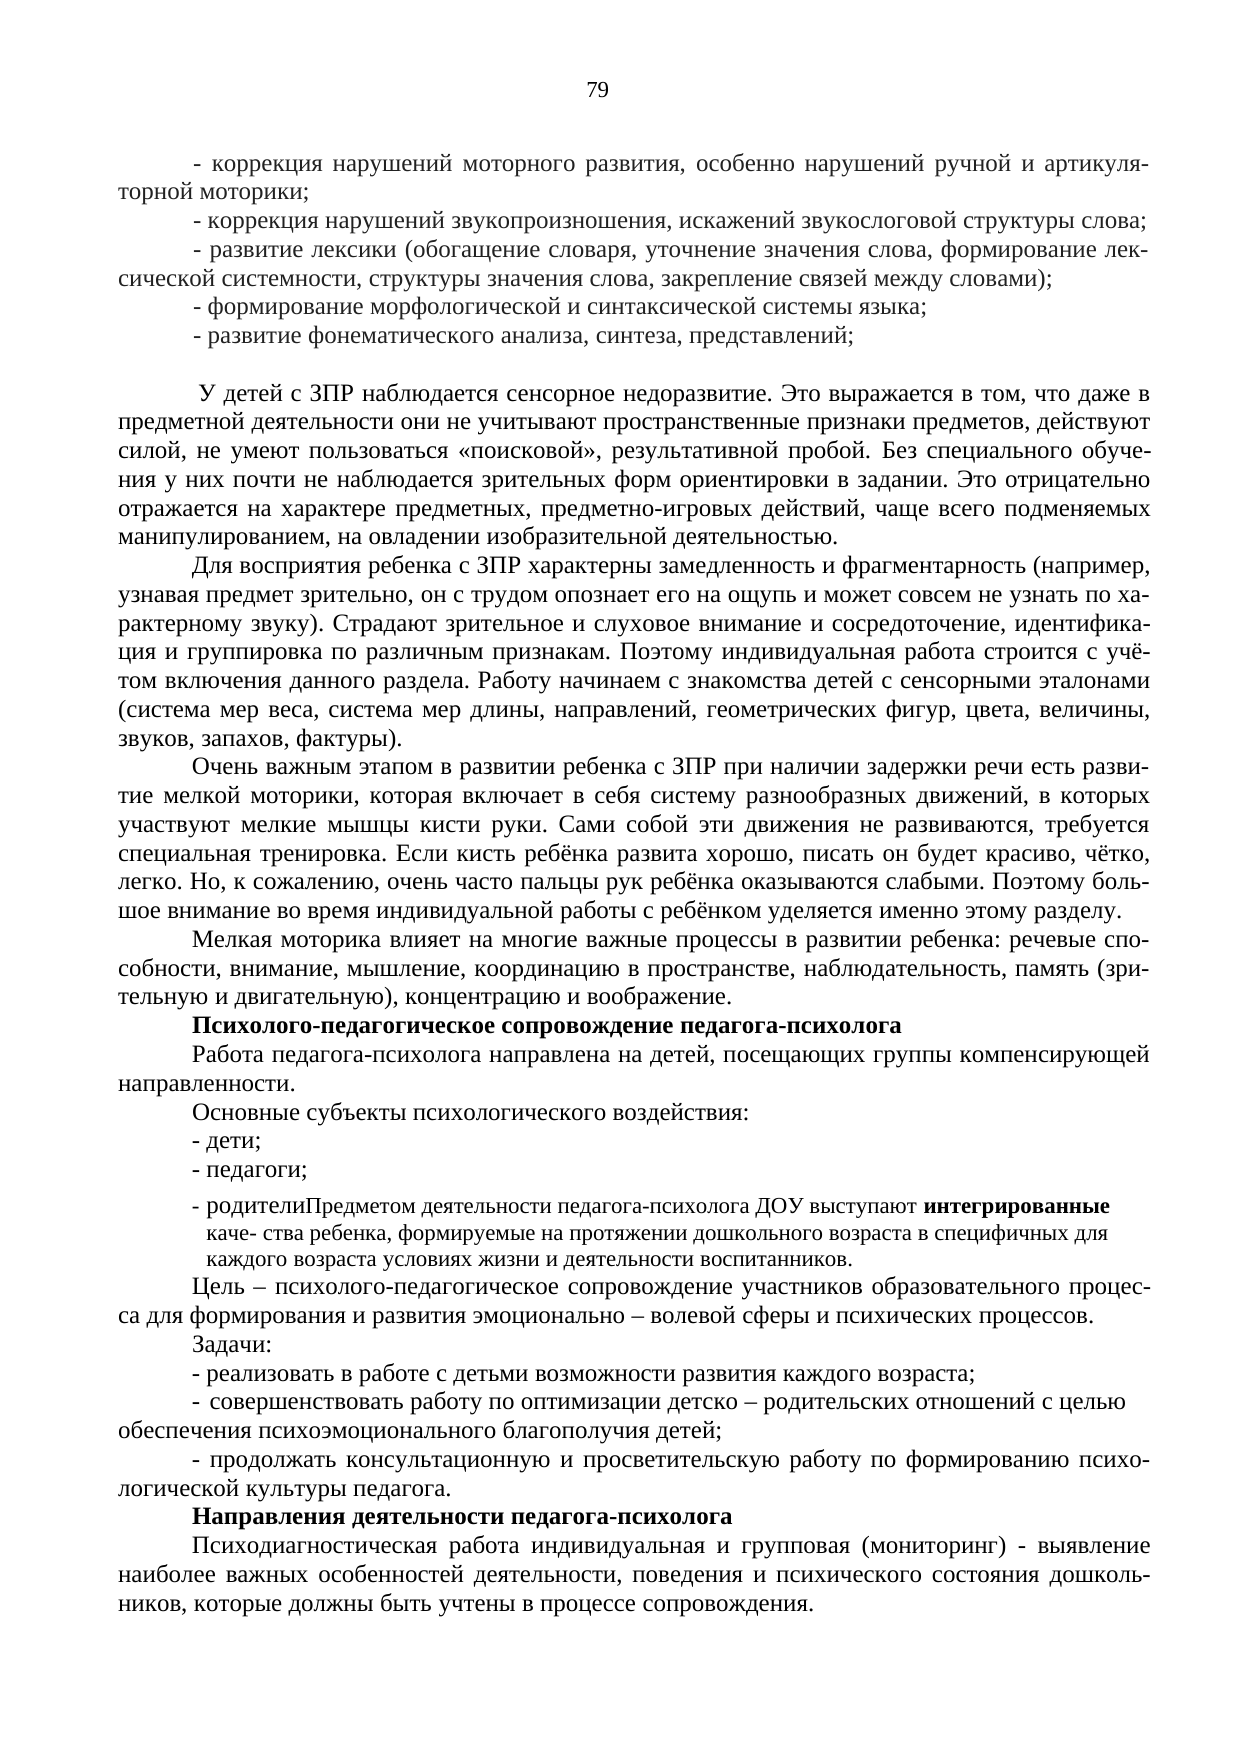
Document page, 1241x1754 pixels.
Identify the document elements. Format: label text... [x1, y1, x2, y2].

list педагоги; [192, 1154, 1188, 1183]
list реализовать в работе с детьми возможности развития каждого возраста; [192, 1358, 1188, 1386]
list коррекция нарушений моторного развития, особенно нарушений ручной и артикуля- торной моторики; [118, 148, 1151, 205]
list развитие лексики (обогащение словаря, уточнение значения слова, формирование лек- сической системности, структуры значения слова, закрепление связей между словами); [118, 234, 1151, 291]
subtitle Направления деятельности педагога-психолога [192, 1502, 1188, 1530]
list дети; [192, 1126, 1188, 1154]
text Работа педагога-психолога направлена на детей, посещающих группы компенсирующей направленности. [118, 1039, 1151, 1097]
text Основные субъекты психологического воздействия: [192, 1097, 1188, 1126]
text У детей с ЗПР наблюдается сенсорное недоразвитие. Это выражается в том, что даже в предметной деятельности они не учитывают пространственные признаки предметов, действуют силой, не умеют пользоваться «поисковой», результативной пробой. Без специального обуче- ния у них почти не наблюдается зрительных форм ориентировки в задании. Это отрицательно отражается на характере предметных, предметно-игровых действий, чаще всего подменяемых манипулированием, на овладении изобразительной деятельностью. [118, 378, 1152, 550]
list совершенствовать работу по оптимизации детско – родительских отношений с целью обеспечения психоэмоционального благополучия детей; [118, 1386, 1152, 1444]
text Очень важным этапом в развитии ребенка с ЗПР при наличии задержки речи есть разви- тие мелкой моторики, которая включает в себя систему разнообразных движений, в которых участвуют мелкие мышцы кисти руки. Сами собой эти движения не развиваются, требуется специальная тренировка. Если кисть ребёнка развита хорошо, писать он будет красиво, чётко, легко. Но, к сожалению, очень часто пальцы рук ребёнка оказываются слабыми. Поэтому боль- шое внимание во время индивидуальной работы с ребёнком уделяется именно этому разделу. [118, 751, 1151, 924]
text Задачи: [192, 1329, 1188, 1358]
text Психодиагностическая работа индивидуальная и групповая (мониторинг) - выявление наиболее важных особенностей деятельности, поведения и психического состояния дошколь- ников, которые должны быть учтены в процессе сопровождения. [118, 1530, 1152, 1616]
text Мелкая моторика влияет на многие важные процессы в развитии ребенка: речевые спо- собности, внимание, мышление, координацию в пространстве, наблюдательность, память (зри- тельную и двигательную), концентрацию и воображение. [118, 924, 1151, 1010]
subtitle Психолого-педагогическое сопровождение педагога-психолога [192, 1011, 1188, 1039]
list продолжать консультационную и просветительскую работу по формированию психо- логической культуры педагога. [118, 1444, 1152, 1501]
list формирование морфологической и синтаксической системы языка; [193, 291, 1188, 320]
text Для восприятия ребенка с ЗПР характерны замедленность и фрагментарность (например, узнавая предмет зрительно, он с трудом опознает его на ощупь и может совсем не узнать по ха- рактерному звуку). Страдают зрительное и слуховое внимание и сосредоточение, идентифика- ция и группировка по различным признакам. Поэтому индивидуальная работа строится с учё- том включения данного раздела. Работу начинаем с знакомства детей с сенсорными эталонами (система мер веса, система мер длины, направлений, геометрических фигур, цвета, величины, звуков, запахов, фактуры). [118, 550, 1152, 751]
list родителиПредметом деятельности педагога-психолога ДОУ выступают интегрированные каче- ства ребенка, формируемые на протяжении дошкольного возраста в специфичных для каждого возраста условиях жизни и деятельности воспитанников. [192, 1190, 1151, 1271]
list коррекция нарушений звукопроизношения, искажений звукослоговой структуры слова; [193, 205, 1188, 234]
list развитие фонематического анализа, синтеза, представлений; [193, 320, 1188, 349]
text Цель – психолого-педагогическое сопровождение участников образовательного процес- са для формирования и развития эмоционально – волевой сферы и психических процессов. [118, 1271, 1151, 1329]
